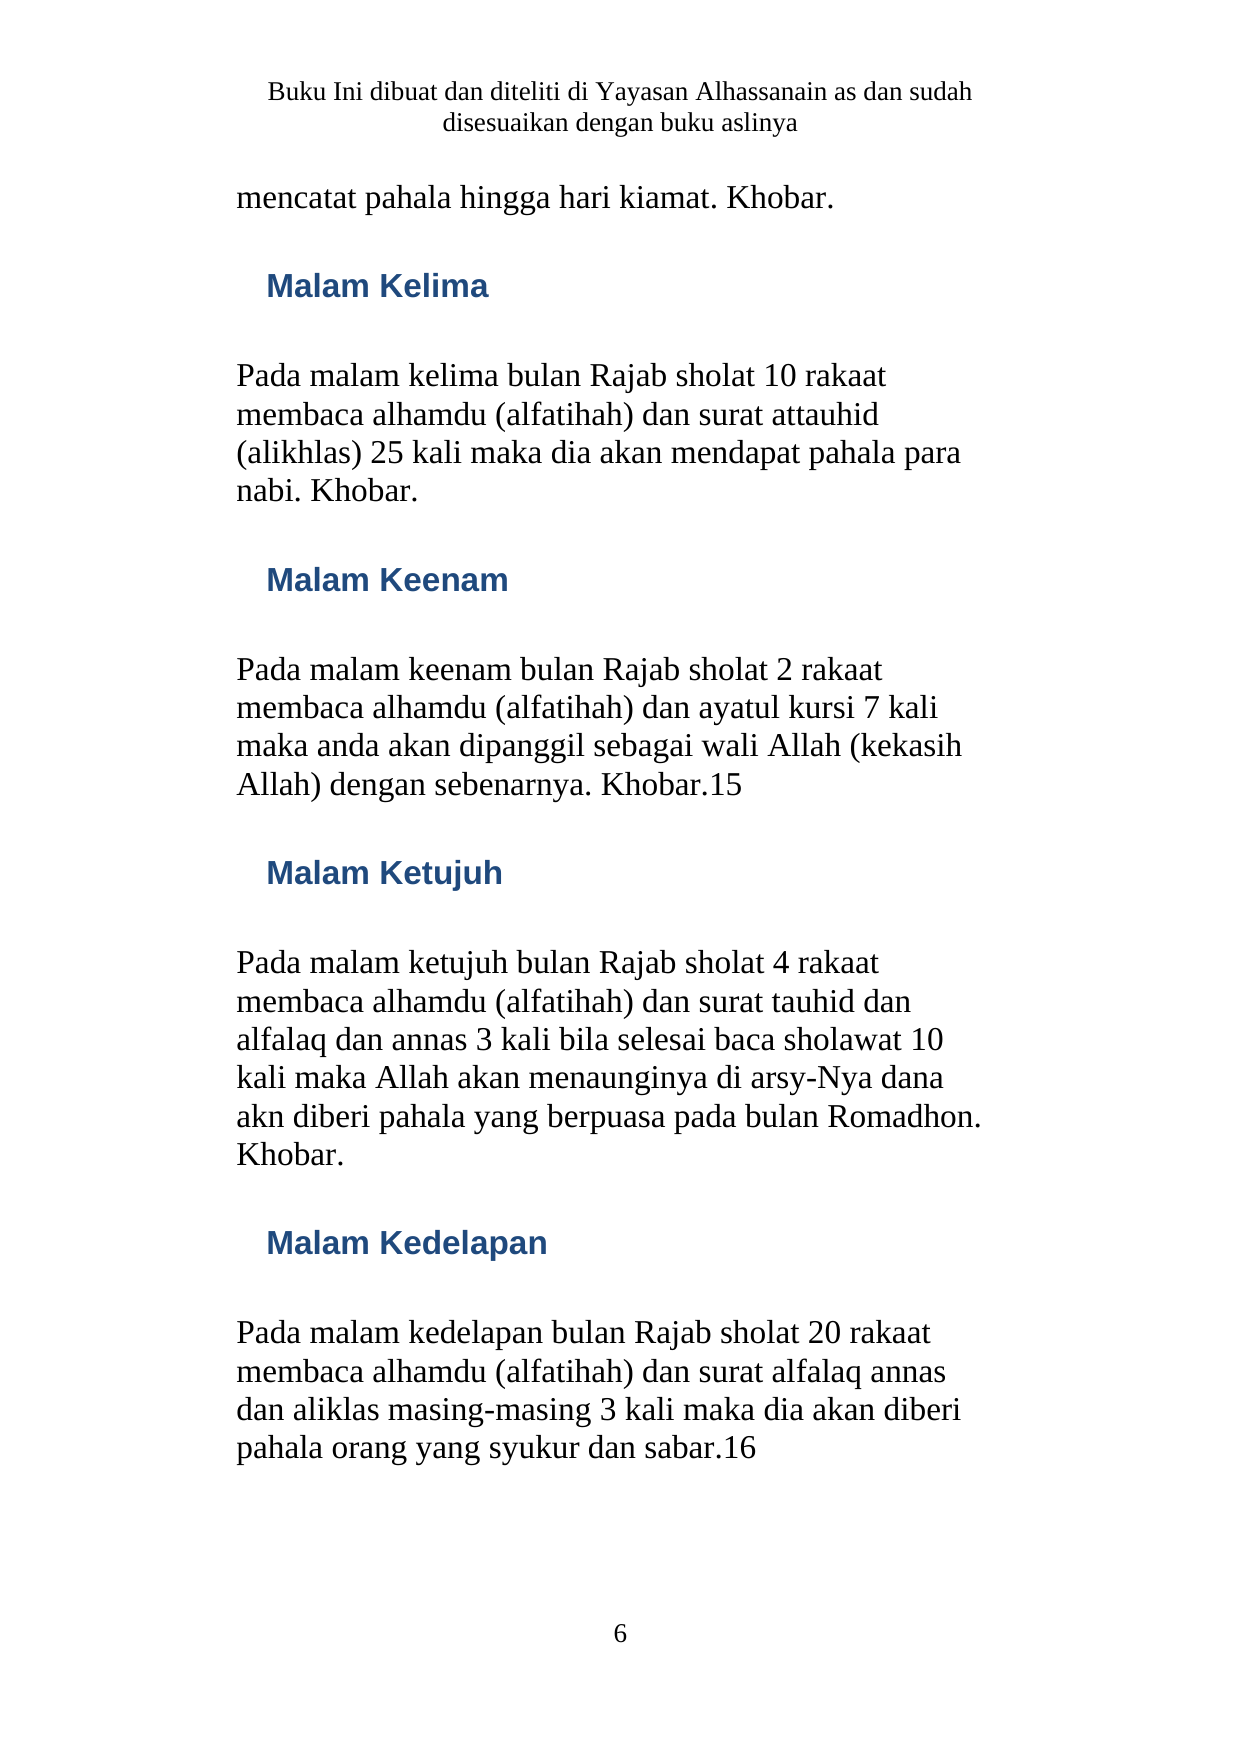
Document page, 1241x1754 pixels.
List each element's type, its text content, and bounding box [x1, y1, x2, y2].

text Allah) dengan sebenarnya. Khobar.15 [236, 764, 1004, 802]
subtitle Malam Ketujuh [236, 853, 1004, 892]
text membaca alhamdu (alfatihah) dan surat attauhid [236, 394, 1004, 432]
text Pada malam kedelapan bulan Rajab sholat 20 rakaat [236, 1313, 1004, 1351]
subtitle Malam Keenam [236, 560, 1004, 598]
text akn diberi pahala yang berpuasa pada bulan Romadhon. [236, 1096, 1004, 1134]
text kali maka Allah akan menaunginya di arsy-Nya dana [236, 1057, 1004, 1096]
text Khobar. [236, 1134, 1004, 1172]
text nabi. Khobar. [236, 471, 1004, 509]
subtitle Malam Kedelapan [236, 1223, 1004, 1262]
text (alikhlas) 25 kali maka dia akan mendapat pahala para [236, 432, 1004, 471]
text membaca alhamdu (alfatihah) dan ayatul kursi 7 kali [236, 687, 1004, 726]
text alfalaq dan annas 3 kali bila selesai baca sholawat 10 [236, 1019, 1004, 1057]
text pahala orang yang syukur dan sabar.16 [236, 1428, 1004, 1466]
text mencatat pahala hingga hari kiamat. Khobar. [236, 177, 1004, 216]
text membaca alhamdu (alfatihah) dan surat alfalaq annas [236, 1351, 1004, 1389]
text maka anda akan dipanggil sebagai wali Allah (kekasih [236, 726, 1004, 764]
text Pada malam ketujuh bulan Rajab sholat 4 rakaat [236, 942, 1004, 981]
text Pada malam keenam bulan Rajab sholat 2 rakaat [236, 649, 1004, 687]
subtitle Malam Kelima [236, 266, 1004, 305]
text Pada malam kelima bulan Rajab sholat 10 rakaat [236, 356, 1004, 394]
text membaca alhamdu (alfatihah) dan surat tauhid dan [236, 981, 1004, 1019]
text dan aliklas masing-masing 3 kali maka dia akan diberi [236, 1389, 1004, 1428]
